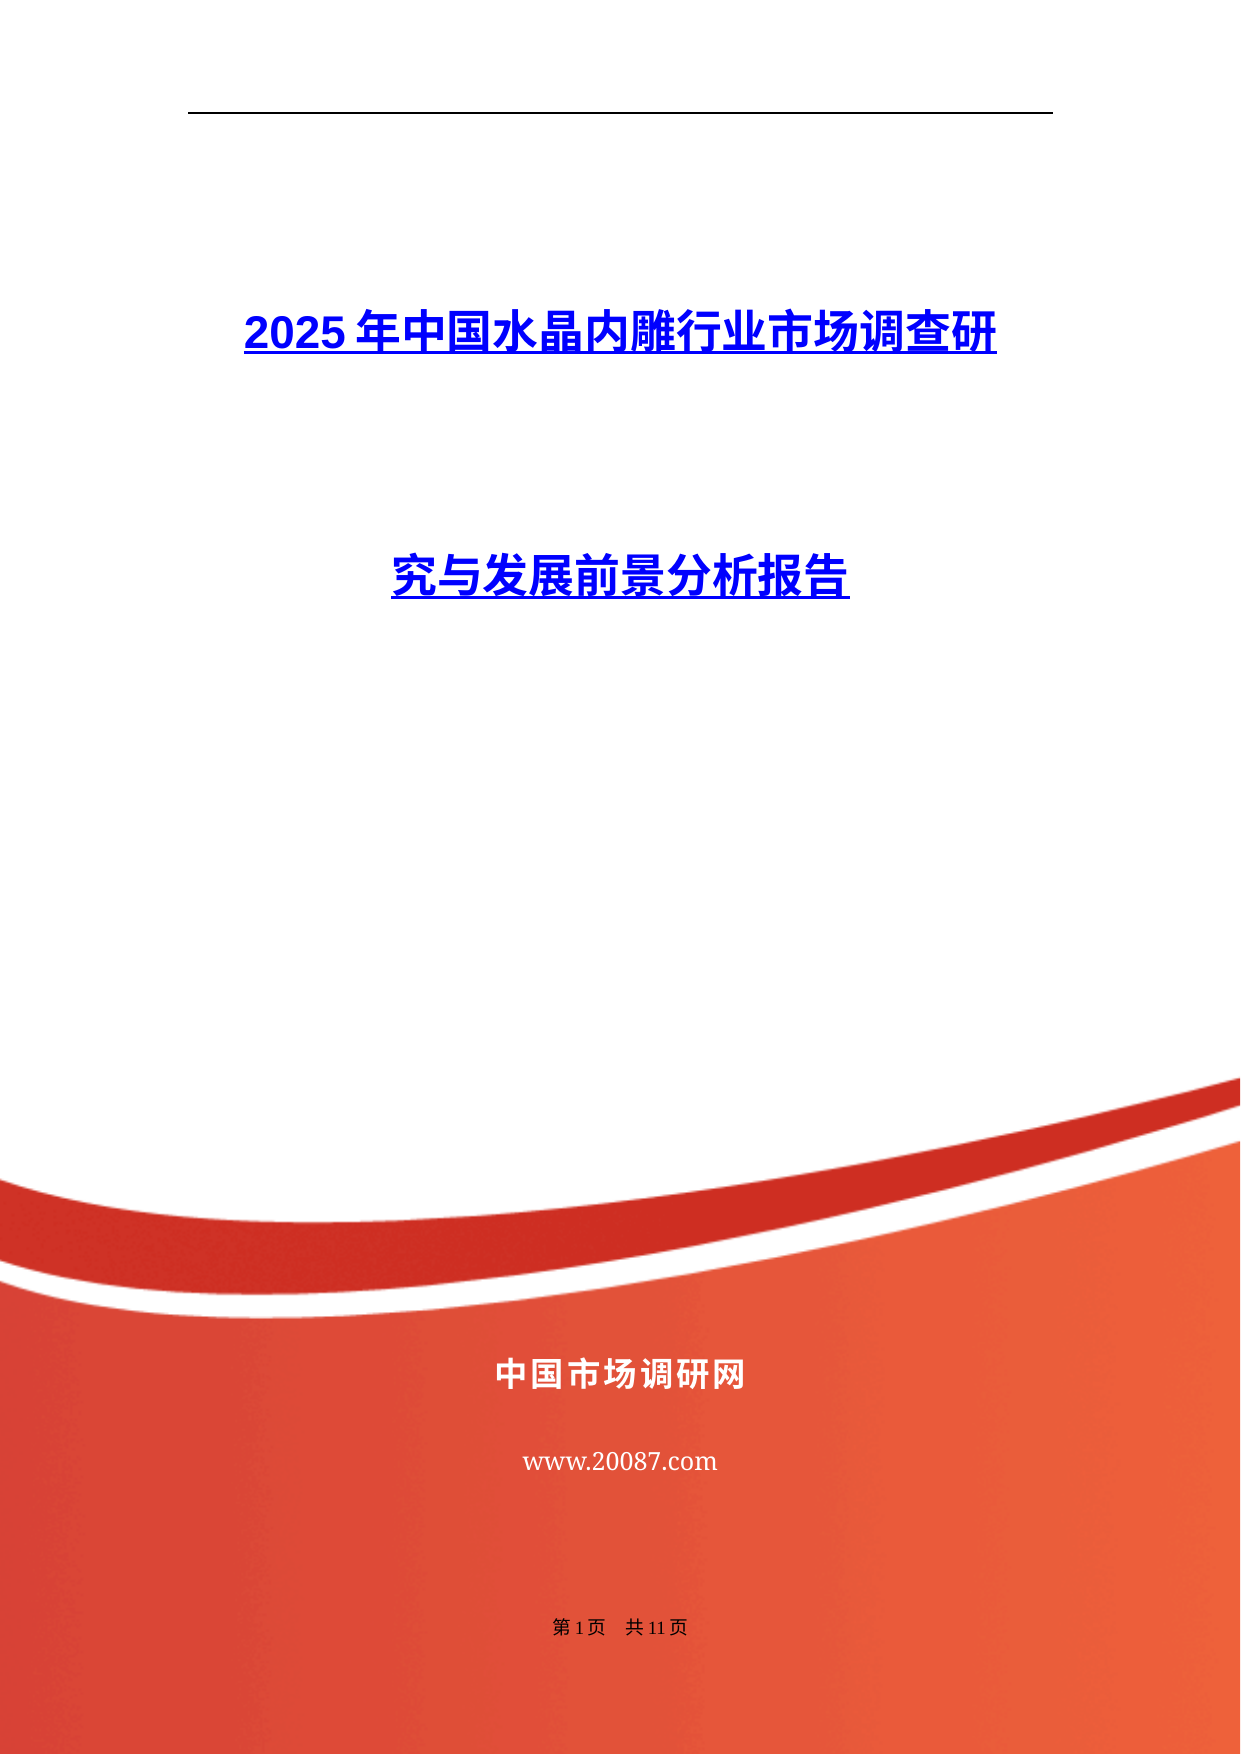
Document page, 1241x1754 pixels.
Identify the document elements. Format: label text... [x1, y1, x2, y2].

table_header 2025年中国水晶内雕行业市场调查研究与发展前景分析报告 [188, 207, 1053, 773]
subtitle 中国市场调研网 [187, 1339, 1053, 1404]
picture [0, 1006, 1241, 1754]
text www.20087.com [187, 1428, 1053, 1493]
